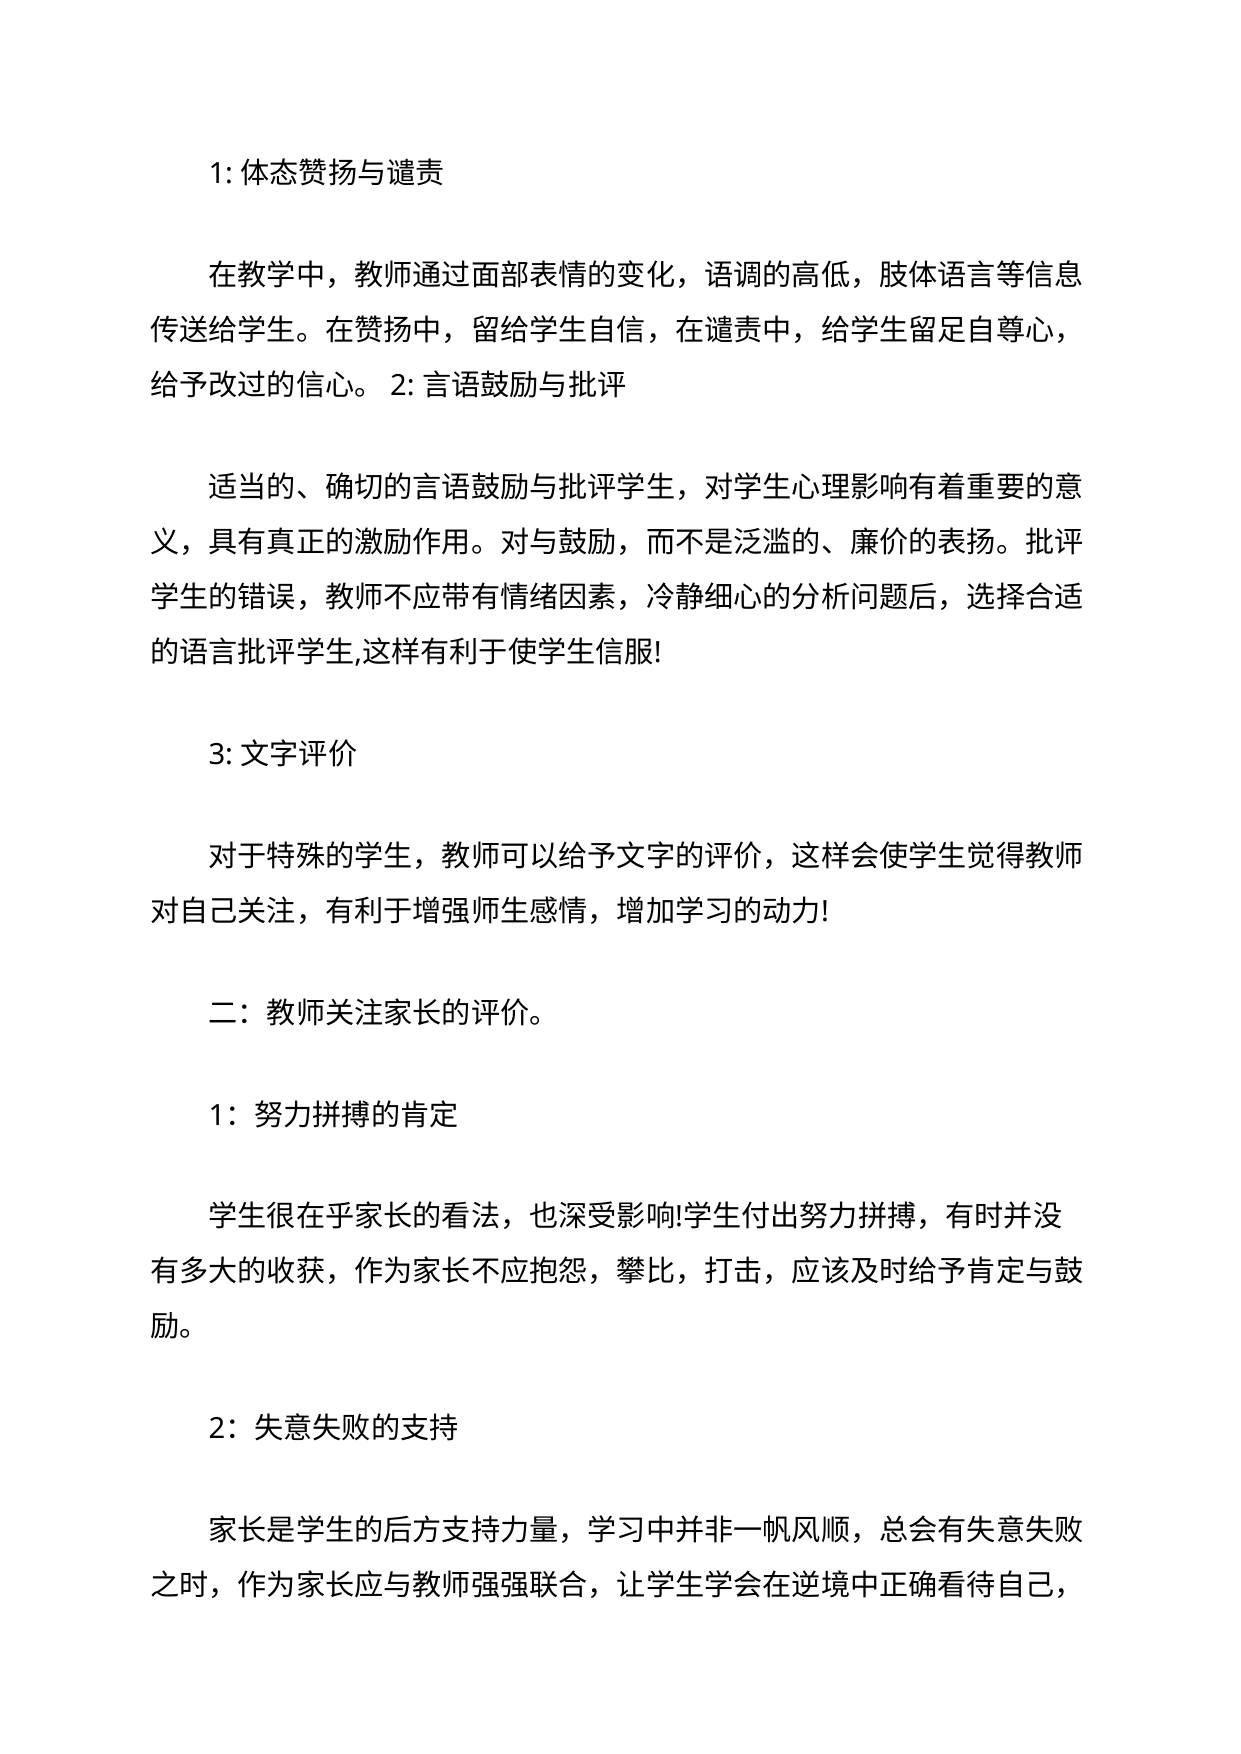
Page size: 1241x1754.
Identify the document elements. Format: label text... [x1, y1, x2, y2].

text 二：教师关注家长的评价。 [150, 989, 1090, 1032]
text 在教学中，教师通过面部表情的变化，语调的高低，肢体语言等信息传送给学生。在赞扬中，留给学生自信，在谴责中，给学生留足自尊心，给予改过的信心。 2: 言语鼓励与批评 [150, 252, 1090, 404]
text 学生很在乎家长的看法，也深受影响!学生付出努力拼搏，有时并没有多大的收获，作为家长不应抱怨，攀比，打击，应该及时给予肯定与鼓励。 [150, 1193, 1090, 1345]
text 对于特殊的学生，教师可以给予文字的评价，这样会使学生觉得教师对自己关注，有利于增强师生感情，增加学习的动力! [150, 832, 1090, 930]
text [150, 1507, 1090, 1604]
text 1: 体态赞扬与谴责 [150, 150, 1090, 192]
text 适当的、确切的言语鼓励与批评学生，对学生心理影响有着重要的意义，具有真正的激励作用。对与鼓励，而不是泛滥的、廉价的表扬。批评学生的错误，教师不应带有情绪因素，冷静细心的分析问题后，选择合适的语言批评学生,这样有利于使学生信服! [150, 464, 1090, 671]
text 3: 文字评价 [150, 730, 1090, 773]
text 2：失意失败的支持 [150, 1405, 1090, 1447]
text 1：努力拼搏的肯定 [150, 1091, 1090, 1133]
